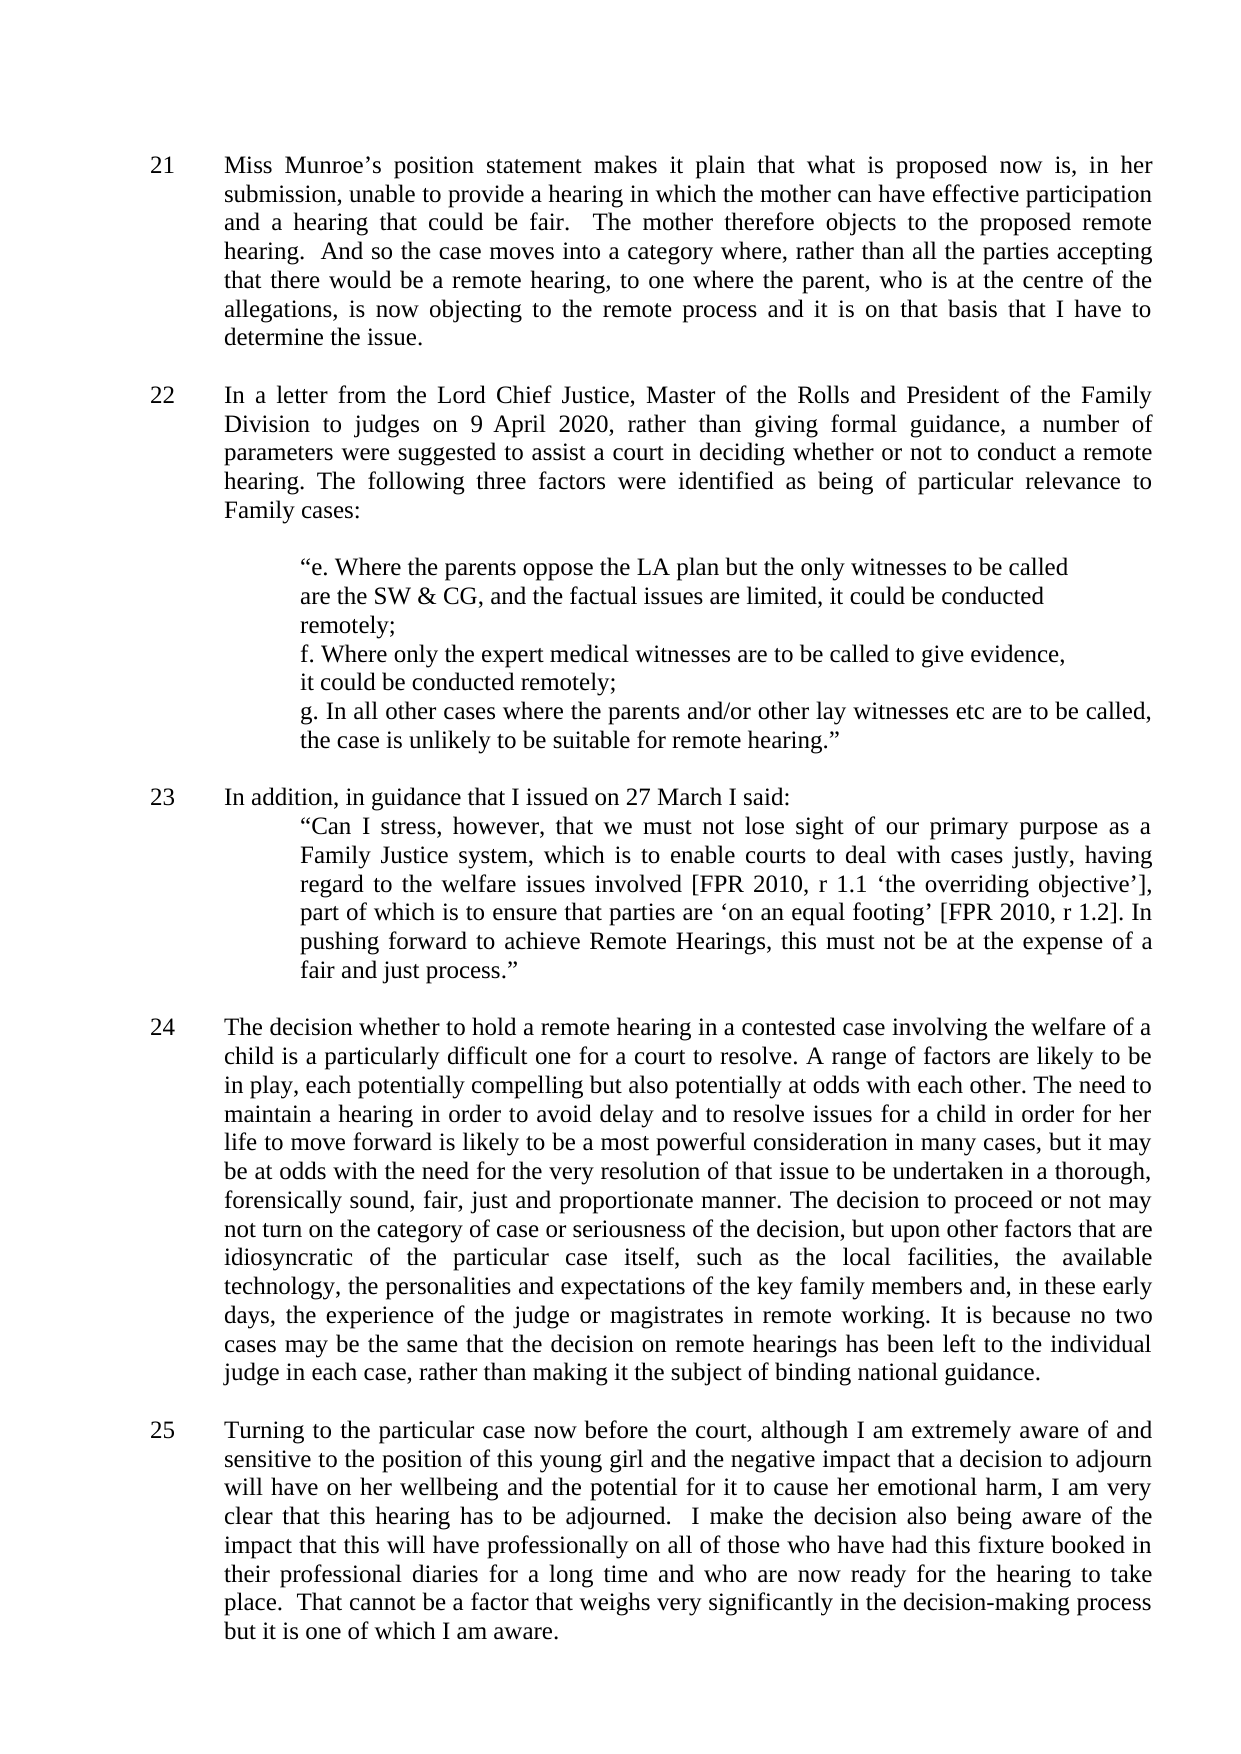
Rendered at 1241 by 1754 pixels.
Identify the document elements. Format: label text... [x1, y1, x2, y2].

list Turning to the particular case now before the court, although I am extremely aware of and sensitive to the position of this young girl and the negative impact that a decision to adjourn will have on her wellbeing and the potential for it to cause her emotional harm, I am very clear that this hearing has to be adjourned. I make the decision also being aware of the impact that this will have professionally on all of those who have had this fixture booked in their professional diaries for a long time and who are now ready for the hearing to take place. That cannot be a factor that weighs very significantly in the decision-making process but it is one of which I am aware. [150, 1415, 1153, 1645]
text remotely; [300, 610, 1153, 639]
text f. Where only the expert medical witnesses are to be called to give evidence, [300, 639, 1153, 667]
list “Can I stress, however, that we must not lose sight of our primary purpose as a Family Justice system, which is to enable courts to deal with cases justly, having regard to the welfare issues involved [FPR 2010, r 1.1 ‘the overriding objective’], part of which is to ensure that parties are ‘on an equal footing’ [FPR 2010, r 1.2]. In pushing forward to achieve Remote Hearings, this must not be at the expense of a fair and just process.” [300, 811, 1153, 984]
list Miss Munroe’s position statement makes it plain that what is proposed now is, in her submission, unable to provide a hearing in which the mother can have effective participation and a hearing that could be fair. The mother therefore objects to the proposed remote hearing. And so the case moves into a category where, rather than all the parties accepting that there would be a remote hearing, to one where the parent, who is at the centre of the allegations, is now objecting to the remote process and it is on that basis that I have to determine the issue. [150, 150, 1153, 351]
text “e. Where the parents oppose the LA plan but the only witnesses to be called [300, 552, 1153, 581]
text g. In all other cases where the parents and/or other lay witnesses etc are to be called, the case is unlikely to be suitable for remote hearing.” [300, 696, 1153, 754]
text are the SW & CG, and the factual issues are limited, it could be conducted [300, 581, 1153, 610]
text it could be conducted remotely; [300, 667, 1153, 696]
list The decision whether to hold a remote hearing in a contested case involving the welfare of a child is a particularly difficult one for a court to resolve. A range of factors are likely to be in play, each potentially compelling but also potentially at odds with each other. The need to maintain a hearing in order to avoid delay and to resolve issues for a child in order for her life to move forward is likely to be a most powerful consideration in many cases, but it may be at odds with the need for the very resolution of that issue to be undertaken in a thorough, forensically sound, fair, just and proportionate manner. The decision to proceed or not may not turn on the category of case or seriousness of the decision, but upon other factors that are idiosyncratic of the particular case itself, such as the local facilities, the available technology, the personalities and expectations of the key family members and, in these early days, the experience of the judge or magistrates in remote working. It is because no two cases may be the same that the decision on remote hearings has been left to the individual judge in each case, rather than making it the subject of binding national guidance. [150, 1012, 1153, 1386]
list In a letter from the Lord Chief Justice, Master of the Rolls and President of the Family Division to judges on 9 April 2020, rather than giving formal guidance, a number of parameters were suggested to assist a court in deciding whether or not to conduct a remote hearing. The following three factors were identified as being of particular relevance to Family cases: [150, 380, 1153, 524]
list In addition, in guidance that I issued on 27 March I said: [150, 782, 1153, 811]
